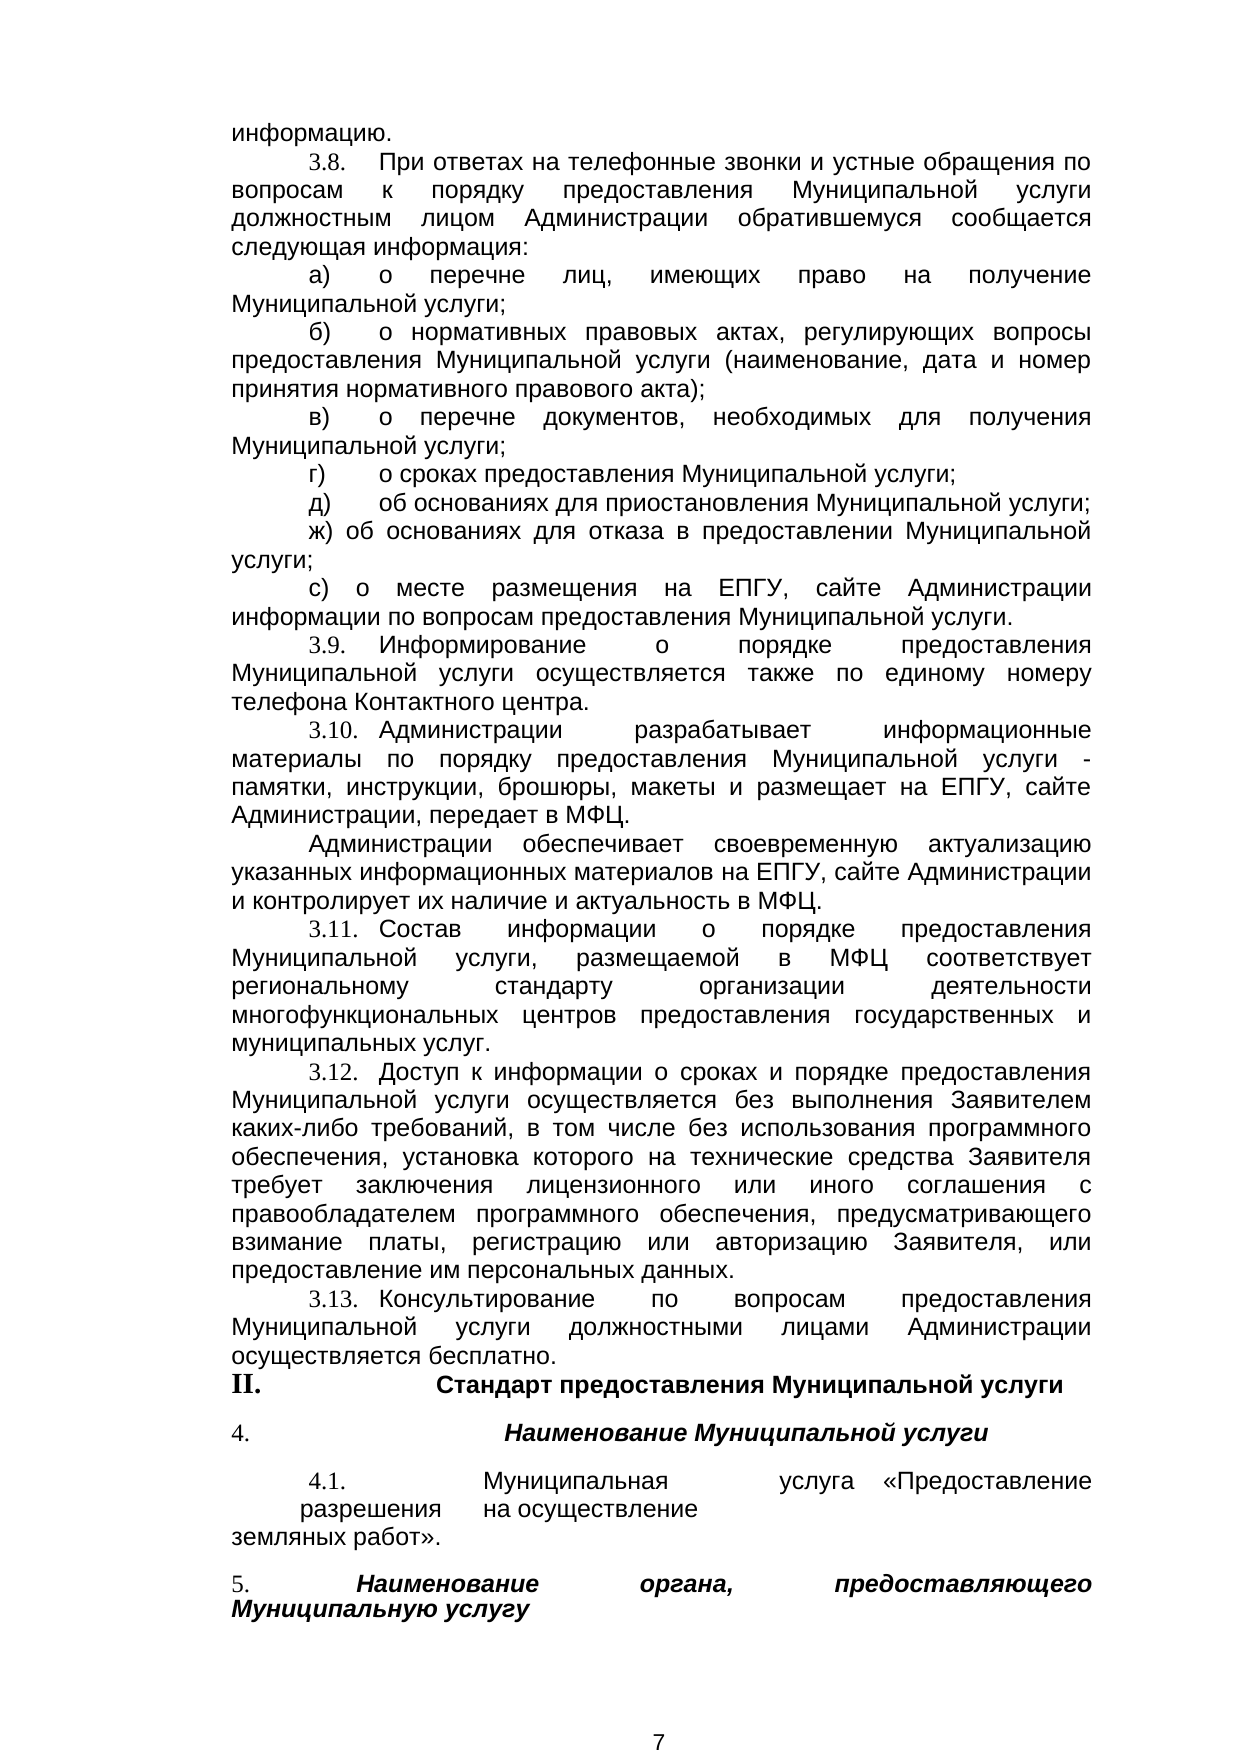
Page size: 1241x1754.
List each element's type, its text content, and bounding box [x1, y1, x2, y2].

text г) о сроках предоставления Муниципальной услуги; [231, 460, 1092, 488]
list Администрации разрабатывает информационные материалы по порядку предоставления Муниципальной услуги - памятки, инструкции, брошюры, макеты и размещает на ЕПГУ, сайте Администрации, передает в МФЦ. [231, 716, 1092, 830]
list Стандарт предоставления Муниципальной услуги [231, 1370, 1092, 1399]
list Наименование органа, предоставляющего Муниципальную услугу [231, 1572, 1092, 1622]
text а) о перечне лиц, имеющих право на получение Муниципальной услуги; [231, 261, 1092, 318]
text земляных работ». [231, 1523, 1092, 1551]
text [231, 119, 1092, 147]
list Доступ к информации о сроках и порядке предоставления Муниципальной услуги осуществляется без выполнения Заявителем каких-либо требований, в том числе без использования программного обеспечения, установка которого на технические средства Заявителя требует заключения лицензионного или иного соглашения с правообладателем программного обеспечения, предусматривающего взимание платы, регистрацию или авторизацию Заявителя, или предоставление им персональных данных. [231, 1057, 1092, 1285]
text Администрации обеспечивает своевременную актуализацию указанных информационных материалов на ЕПГУ, сайте Администрации и контролирует их наличие и актуальность в МФЦ. [231, 830, 1092, 915]
text с) о месте размещения на ЕПГУ, сайте Администрации информации по вопросам предоставления Муниципальной услуги. [231, 574, 1092, 631]
text в) о перечне документов, необходимых для получения Муниципальной услуги; [231, 403, 1092, 460]
list При ответах на телефонные звонки и устные обращения по вопросам к порядку предоставления Муниципальной услуги должностным лицом Администрации обратившемуся сообщается следующая информация: [231, 147, 1092, 261]
list Информирование о порядке предоставления Муниципальной услуги осуществляется также по единому номеру телефона Контактного центра. [231, 631, 1092, 716]
text д) об основаниях для приостановления Муниципальной услуги; [231, 488, 1092, 517]
text ж) об основаниях для отказа в предоставлении Муниципальной услуги; [231, 517, 1092, 574]
list Консультирование по вопросам предоставления Муниципальной услуги должностными лицами Администрации осуществляется бесплатно. [231, 1285, 1092, 1370]
list Муниципальная услуга «Предоставление разрешения на осуществление [231, 1467, 1092, 1523]
list Наименование Муниципальной услуги [231, 1422, 1092, 1447]
text б) о нормативных правовых актах, регулирующих вопросы предоставления Муниципальной услуги (наименование, дата и номер принятия нормативного правового акта); [231, 318, 1092, 403]
list Состав информации о порядке предоставления Муниципальной услуги, размещаемой в МФЦ соответствует региональному стандарту организации деятельности многофункциональных центров предоставления государственных и муниципальных услуг. [231, 915, 1092, 1057]
